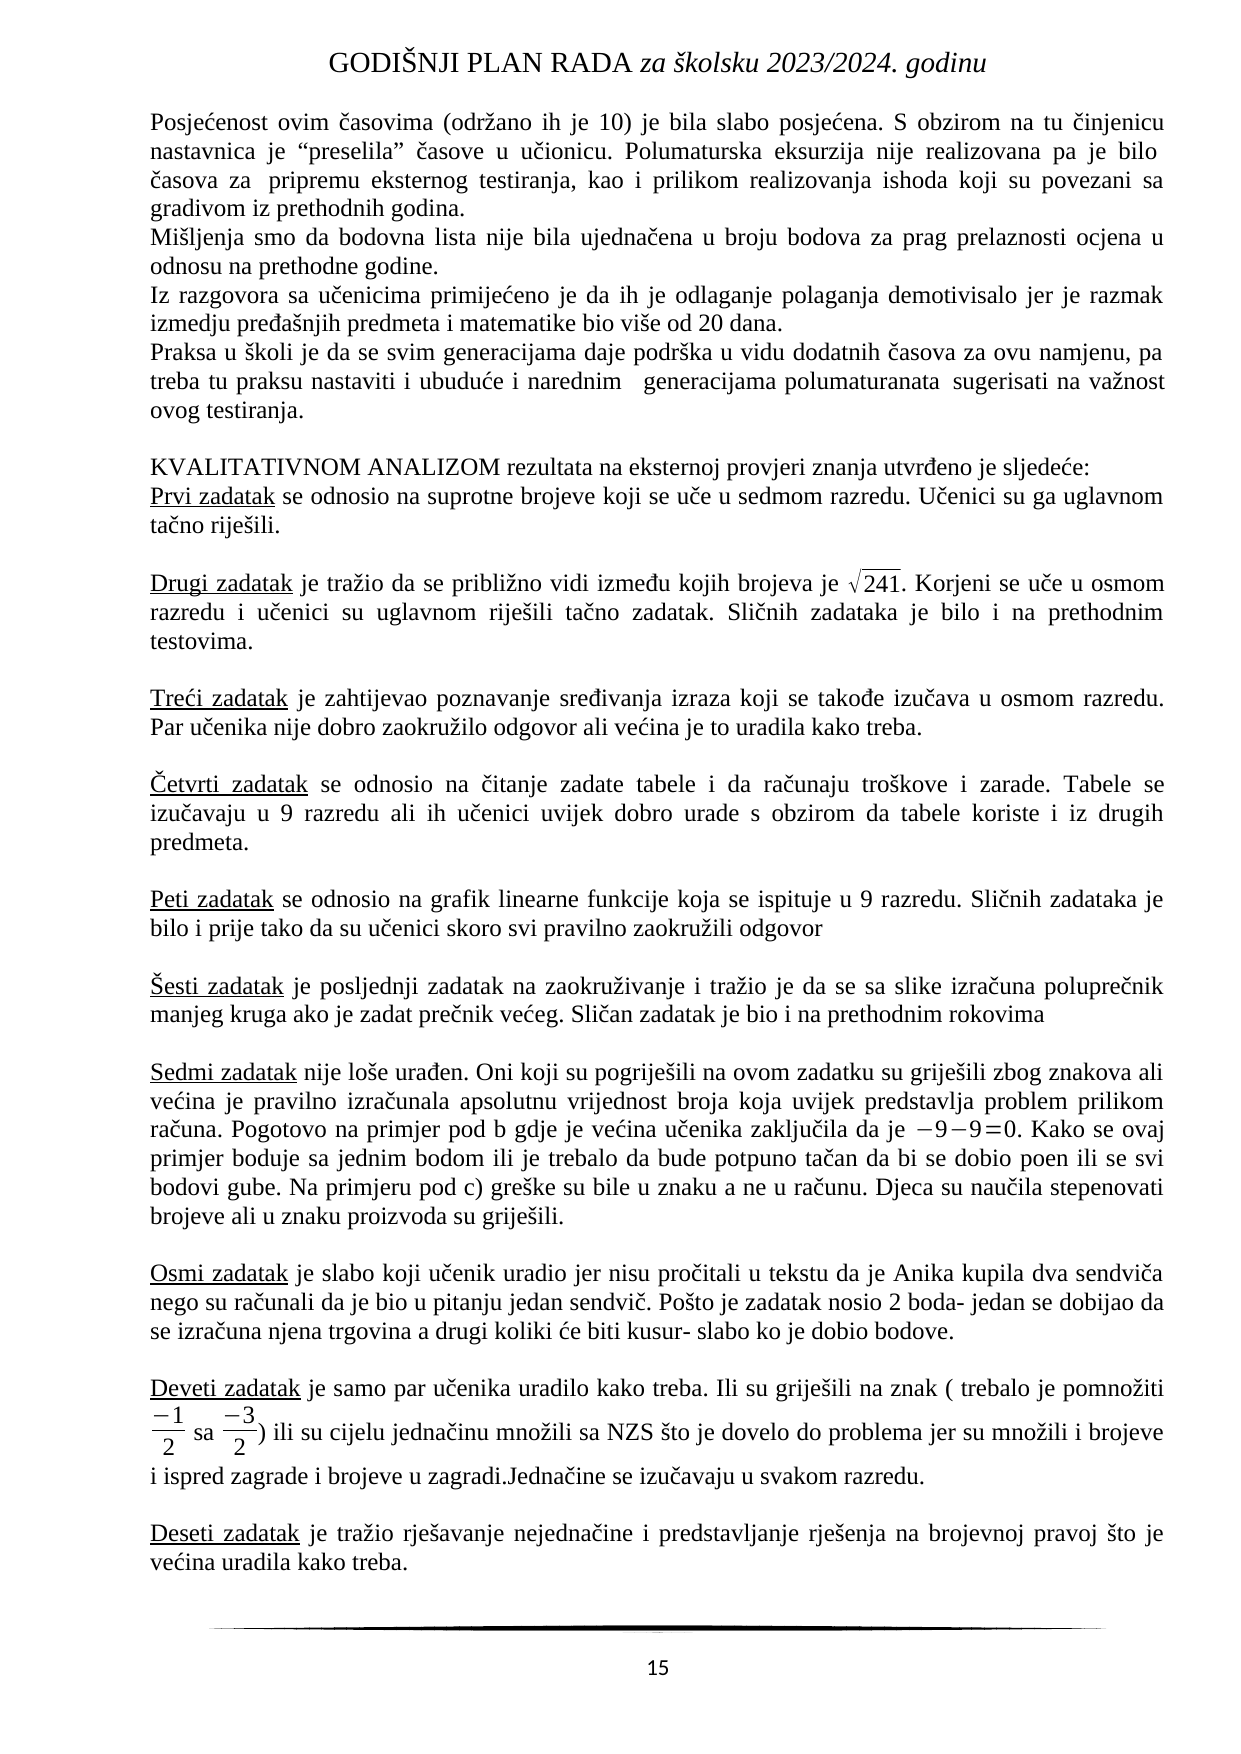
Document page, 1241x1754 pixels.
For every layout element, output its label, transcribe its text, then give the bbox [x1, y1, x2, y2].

text Mišljenja smo da bodovna lista nije bila ujednačena u broju bodova za prag prelaznosti ocjena u odnosu na prethodne godine. [150, 222, 1165, 280]
text Iz razgovora sa učenicima primijećeno je da ih je odlaganje polaganja demotivisalo jer je razmak izmedju pređašnjih predmeta i matematike bio više od 20 dana. [150, 280, 1165, 337]
text Treći zadatak je zahtijevao poznavanje sređivanja izraza koji se takođe izučava u osmom razredu. Par učenika nije dobro zaokružilo odgovor ali većina je to uradila kako treba. [150, 683, 1165, 741]
text Sedmi zadatak nije loše urađen. Oni koji su pogriješili na ovom zadatku su griješili zbog znakova ali većina je pravilno izračunala apsolutnu vrijednost broja koja uvijek predstavlja problem prilikom računa. Pogotovo na primjer pod b gdje je većina učenika zaključila da je . Kako se ovaj primjer boduje sa jednim bodom ili je trebalo da bude potpuno tačan da bi se dobio poen ili se svi bodovi gube. Na primjeru pod c) greške su bile u znaku a ne u računu. Djeca su naučila stepenovati brojeve ali u znaku proizvoda su griješili. [150, 1057, 1165, 1229]
text Šesti zadatak je posljednji zadatak na zaokruživanje i tražio je da se sa slike izračuna poluprečnik manjeg kruga ako je zadat prečnik većeg. Sličan zadatak je bio i na prethodnim rokovima [150, 971, 1165, 1028]
text Praksa u školi je da se svim generacijama daje podrška u vidu dodatnih časova za ovu namjenu, pa treba tu praksu nastaviti i ubuduće i narednim generacijama polumaturanata sugerisati na važnost ovog testiranja. [150, 337, 1165, 423]
text Četvrti zadatak se odnosio na čitanje zadate tabele i da računaju troškove i zarade. Tabele se izučavaju u 9 razredu ali ih učenici uvijek dobro urade s obzirom da tabele koriste i iz drugih predmeta. [150, 769, 1165, 856]
text Deseti zadatak je tražio rješavanje nejednačine i predstavljanje rješenja na brojevnoj pravoj što je većina uradila kako treba. [150, 1518, 1165, 1576]
text KVALITATIVNOM ANALIZOM rezultata na eksternoj provjeri znanja utvrđeno je sljedeće: [150, 452, 1165, 481]
text Osmi zadatak je slabo koji učenik uradio jer nisu pročitali u tekstu da je Anika kupila dva sendviča nego su računali da je bio u pitanju jedan sendvič. Pošto je zadatak nosio 2 boda- jedan se dobijao da se izračuna njena trgovina a drugi koliki će biti kusur- slabo ko je dobio bodove. [150, 1258, 1165, 1344]
text Posjećenost ovim časovima (održano ih je 10) je bila slabo posjećena. S obzirom na tu činjenicu nastavnica je “preselila” časove u učionicu. Polumaturska eksurzija nije realizovana pa je bilo časova za pripremu eksternog testiranja, kao i prilikom realizovanja ishoda koji su povezani sa gradivom iz prethodnih godina. [150, 107, 1165, 222]
text Deveti zadatak je samo par učenika uradilo kako treba. Ili su griješili na znak ( trebalo je pomnožiti sa ) ili su cijelu jednačinu množili sa NZS što je dovelo do problema jer su množili i brojeve i ispred zagrade i brojeve u zagradi.Jednačine se izučavaju u svakom razredu. [150, 1373, 1165, 1490]
text Peti zadatak se odnosio na grafik linearne funkcije koja se ispituje u 9 razredu. Sličnih zadataka je bilo i prije tako da su učenici skoro svi pravilno zaokružili odgovor [150, 884, 1165, 942]
text Prvi zadatak se odnosio na suprotne brojeve koji se uče u sedmom razredu. Učenici su ga uglavnom tačno riješili. [150, 481, 1165, 538]
picture [209, 1624, 1107, 1633]
text Drugi zadatak je tražio da se približno vidi između kojih brojeva je . Korjeni se uče u osmom razredu i učenici su uglavnom riješili tačno zadatak. Sličnih zadataka je bilo i na prethodnim testovima. [150, 567, 1165, 654]
